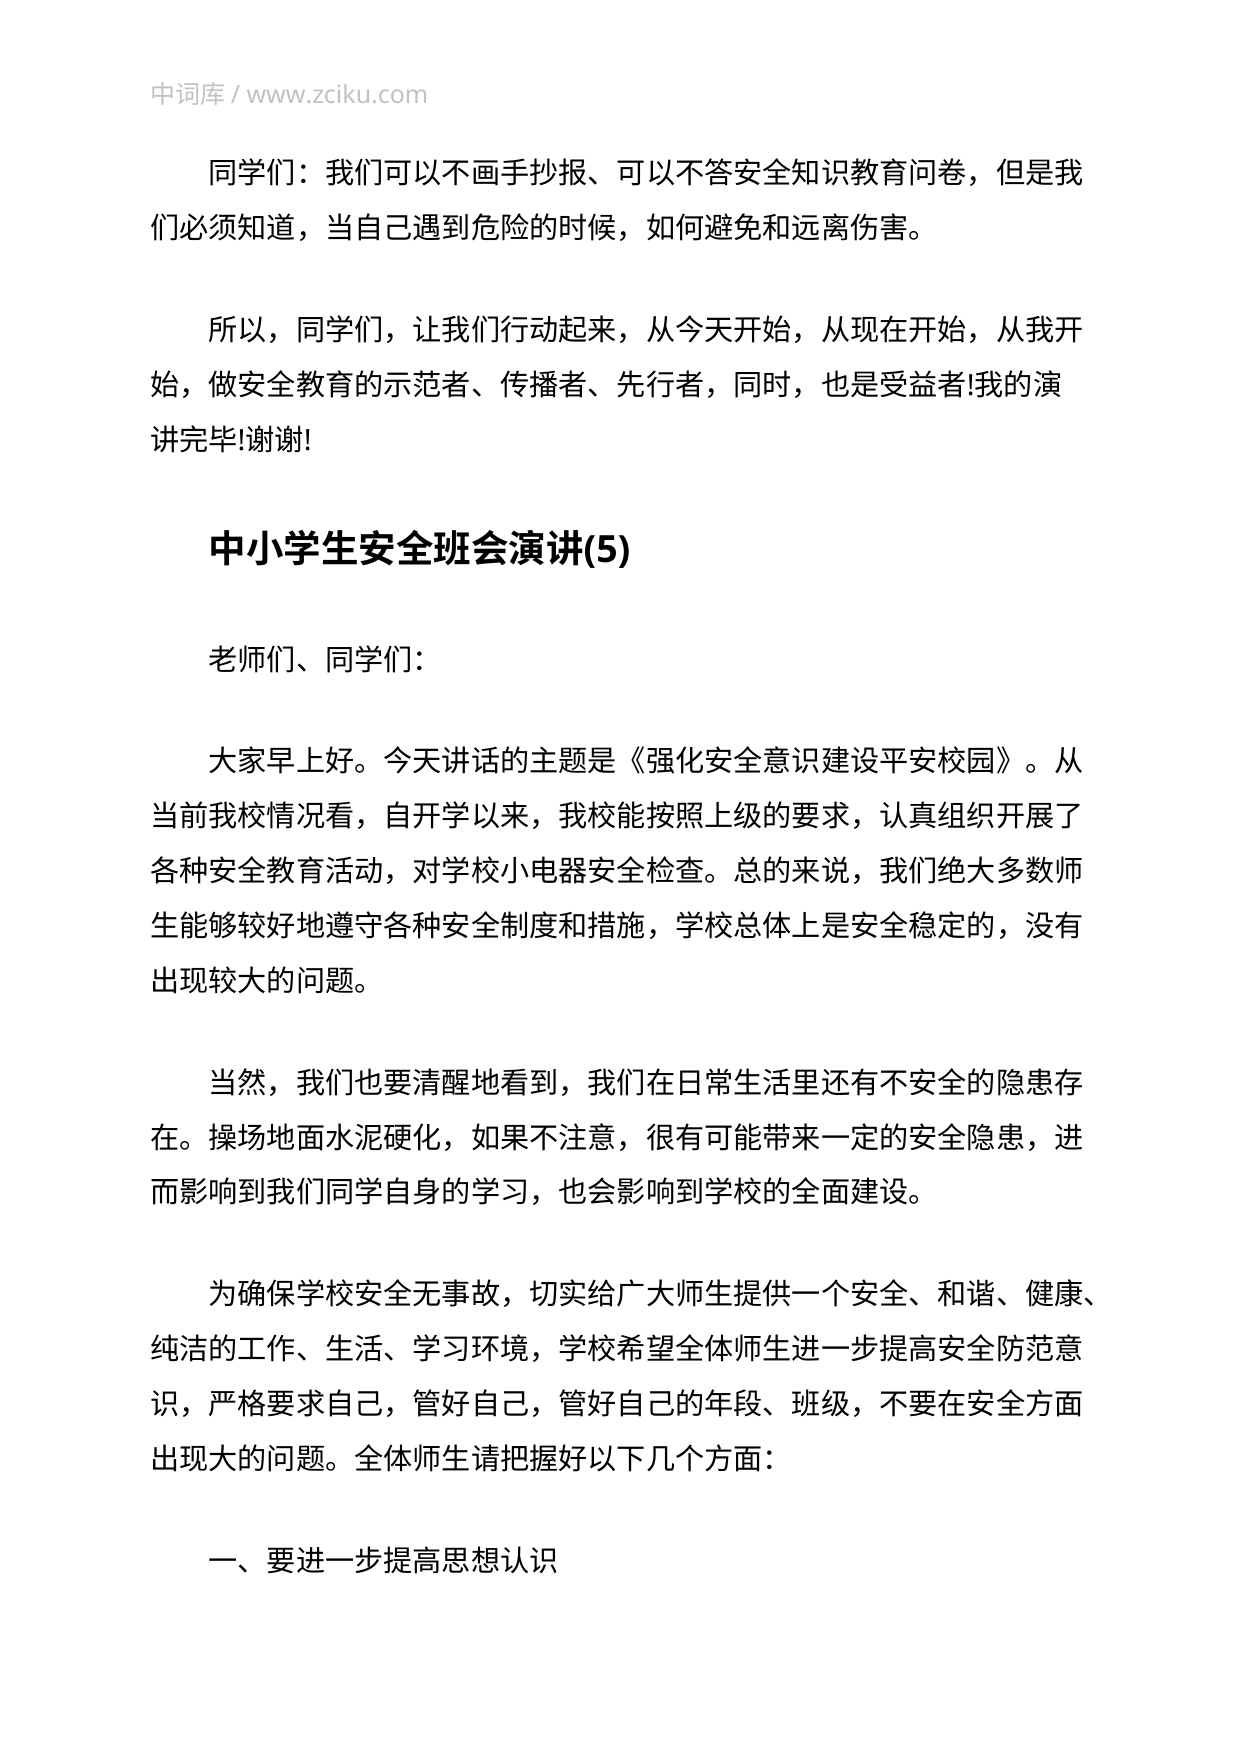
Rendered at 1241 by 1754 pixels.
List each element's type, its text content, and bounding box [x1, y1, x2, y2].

text 为确保学校安全无事故，切实给广大师生提供一个安全、和谐、健康、纯洁的工作、生活、学习环境，学校希望全体师生进一步提高安全防范意识，严格要求自己，管好自己，管好自己的年段、班级，不要在安全方面出现大的问题。全体师生请把握好以下几个方面： [150, 1271, 1090, 1478]
text 一、要进一步提高思想认识 [150, 1537, 1090, 1579]
text 大家早上好。今天讲话的主题是《强化安全意识建设平安校园》。从当前我校情况看，自开学以来，我校能按照上级的要求，认真组织开展了各种安全教育活动，对学校小电器安全检查。总的来说，我们绝大多数师生能够较好地遵守各种安全制度和措施，学校总体上是安全稳定的，没有出现较大的问题。 [150, 738, 1090, 1000]
text 中小学生安全班会演讲(5) [150, 518, 1090, 573]
text 所以，同学们，让我们行动起来，从今天开始，从现在开始，从我开始，做安全教育的示范者、传播者、先行者，同时，也是受益者!我的演讲完毕!谢谢! [150, 307, 1090, 459]
text 老师们、同学们： [150, 636, 1090, 678]
text 同学们：我们可以不画手抄报、可以不答安全知识教育问卷，但是我们必须知道，当自己遇到危险的时候，如何避免和远离伤害。 [150, 150, 1090, 247]
text 当然，我们也要清醒地看到，我们在日常生活里还有不安全的隐患存在。操场地面水泥硬化，如果不注意，很有可能带来一定的安全隐患，进而影响到我们同学自身的学习，也会影响到学校的全面建设。 [150, 1059, 1090, 1211]
